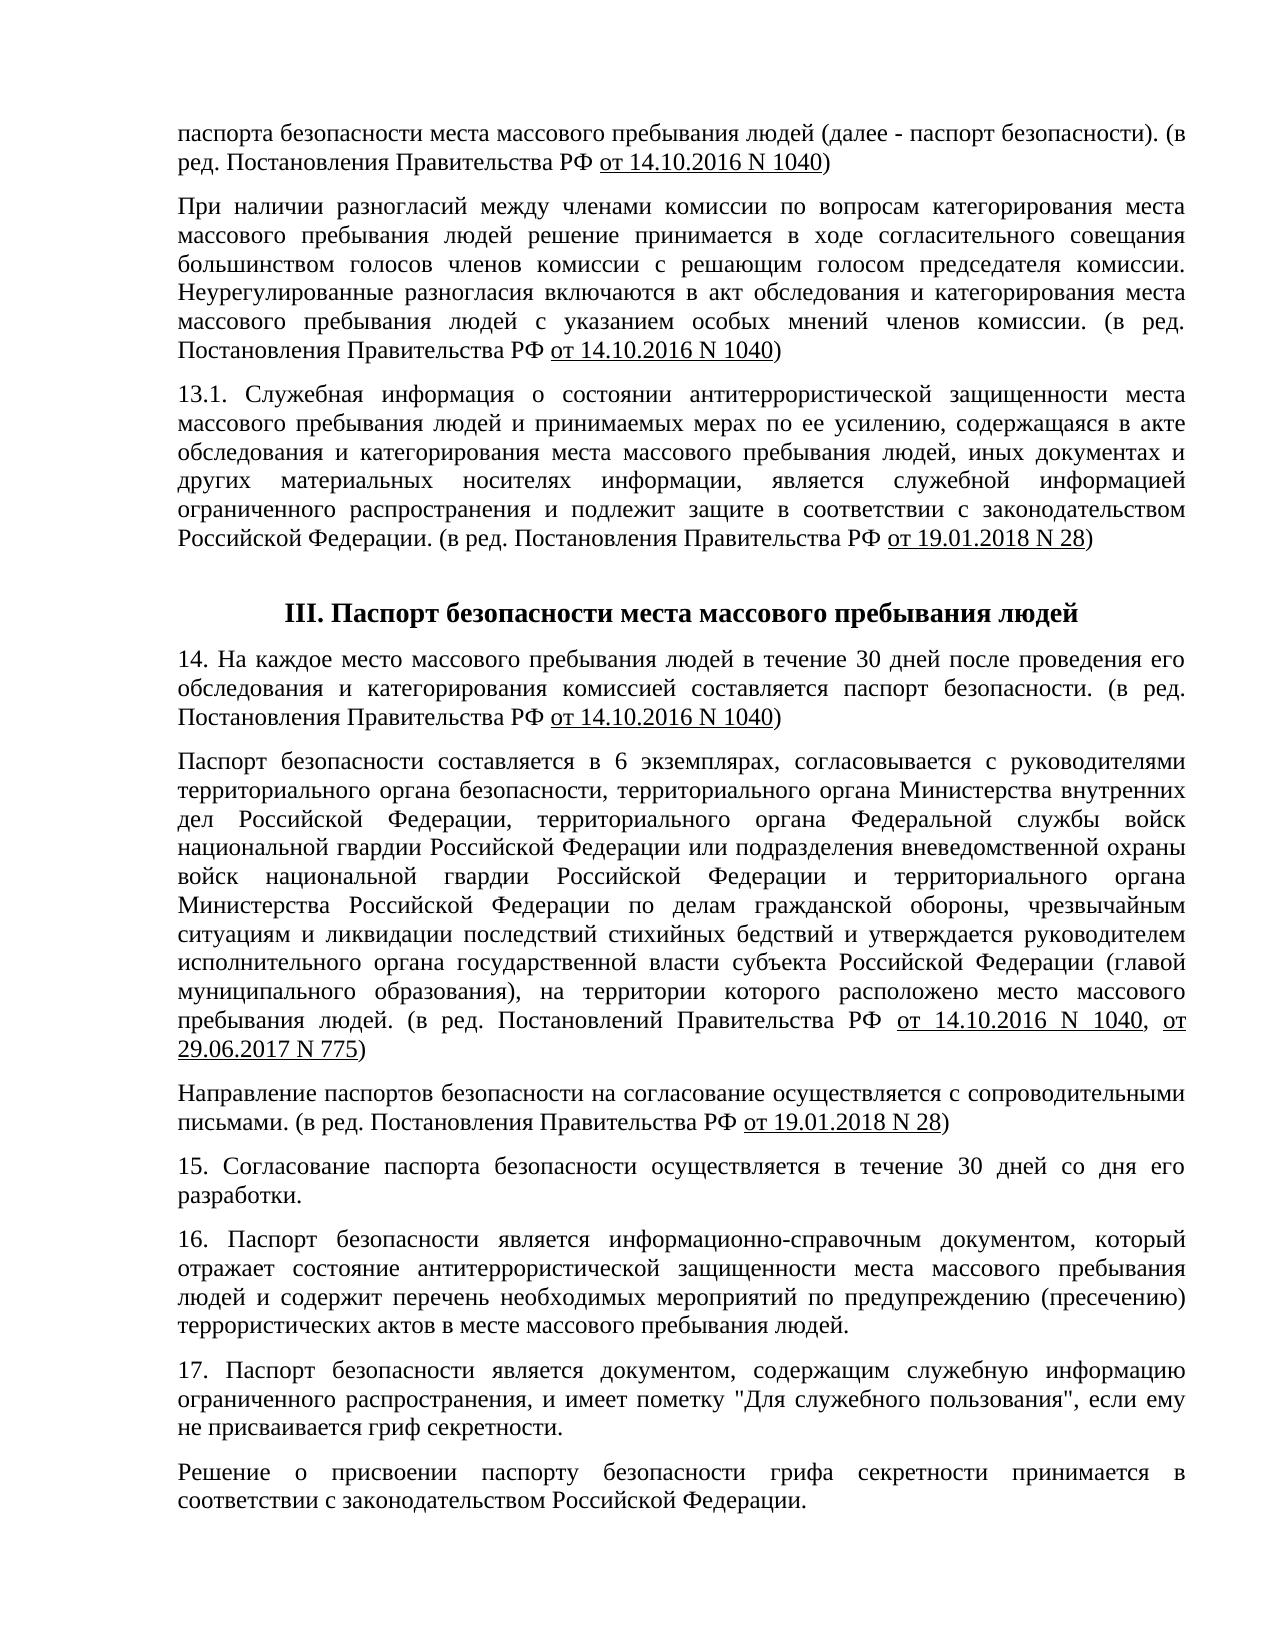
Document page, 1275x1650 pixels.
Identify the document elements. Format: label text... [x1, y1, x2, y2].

text III. Паспорт безопасности места массового пребывания людей [177, 596, 1186, 629]
text 16. Паспорт безопасности является информационно-справочным документом, который отражает состояние антитеррористической защищенности места массового пребывания людей и содержит перечень необходимых мероприятий по предупреждению (пресечению) террористических актов в месте массового пребывания людей. [177, 1224, 1186, 1339]
text Паспорт безопасности составляется в 6 экземплярах, согласовывается с руководителями территориального органа безопасности, территориального органа Министерства внутренних дел Российской Федерации, территориального органа Федеральной службы войск национальной гвардии Российской Федерации или подразделения вневедомственной охраны войск национальной гвардии Российской Федерации и территориального органа Министерства Российской Федерации по делам гражданской обороны, чрезвычайным ситуациям и ликвидации последствий стихийных бедствий и утверждается руководителем исполнительного органа государственной власти субъекта Российской Федерации (главой муниципального образования), на территории которого расположено место массового пребывания людей. (в ред. Постановлений Правительства РФ от 14.10.2016 N 1040, от 29.06.2017 N 775) [177, 746, 1186, 1062]
text 13.1. Служебная информация о состоянии антитеррористической защищенности места массового пребывания людей и принимаемых мерах по ее усилению, содержащаяся в акте обследования и категорирования места массового пребывания людей, иных документах и других материальных носителях информации, является служебной информацией ограниченного распространения и подлежит защите в соответствии с законодательством Российской Федерации. (в ред. Постановления Правительства РФ от 19.01.2018 N 28) [177, 379, 1186, 552]
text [177, 118, 1186, 176]
text При наличии разногласий между членами комиссии по вопросам категорирования места массового пребывания людей решение принимается в ходе согласительного совещания большинством голосов членов комиссии с решающим голосом председателя комиссии. Неурегулированные разногласия включаются в акт обследования и категорирования места массового пребывания людей с указанием особых мнений членов комиссии. (в ред. Постановления Правительства РФ от 14.10.2016 N 1040) [177, 191, 1186, 364]
text 15. Согласование паспорта безопасности осуществляется в течение 30 дней со дня его разработки. [177, 1151, 1186, 1209]
text 17. Паспорт безопасности является документом, содержащим служебную информацию ограниченного распространения, и имеет пометку "Для служебного пользования", если ему не присваивается гриф секретности. [177, 1355, 1186, 1441]
text 14. На каждое место массового пребывания людей в течение 30 дней после проведения его обследования и категорирования комиссией составляется паспорт безопасности. (в ред. Постановления Правительства РФ от 14.10.2016 N 1040) [177, 644, 1186, 731]
text Направление паспортов безопасности на согласование осуществляется с сопроводительными письмами. (в ред. Постановления Правительства РФ от 19.01.2018 N 28) [177, 1078, 1186, 1136]
text Решение о присвоении паспорту безопасности грифа секретности принимается в соответствии с законодательством Российской Федерации. [177, 1457, 1186, 1514]
